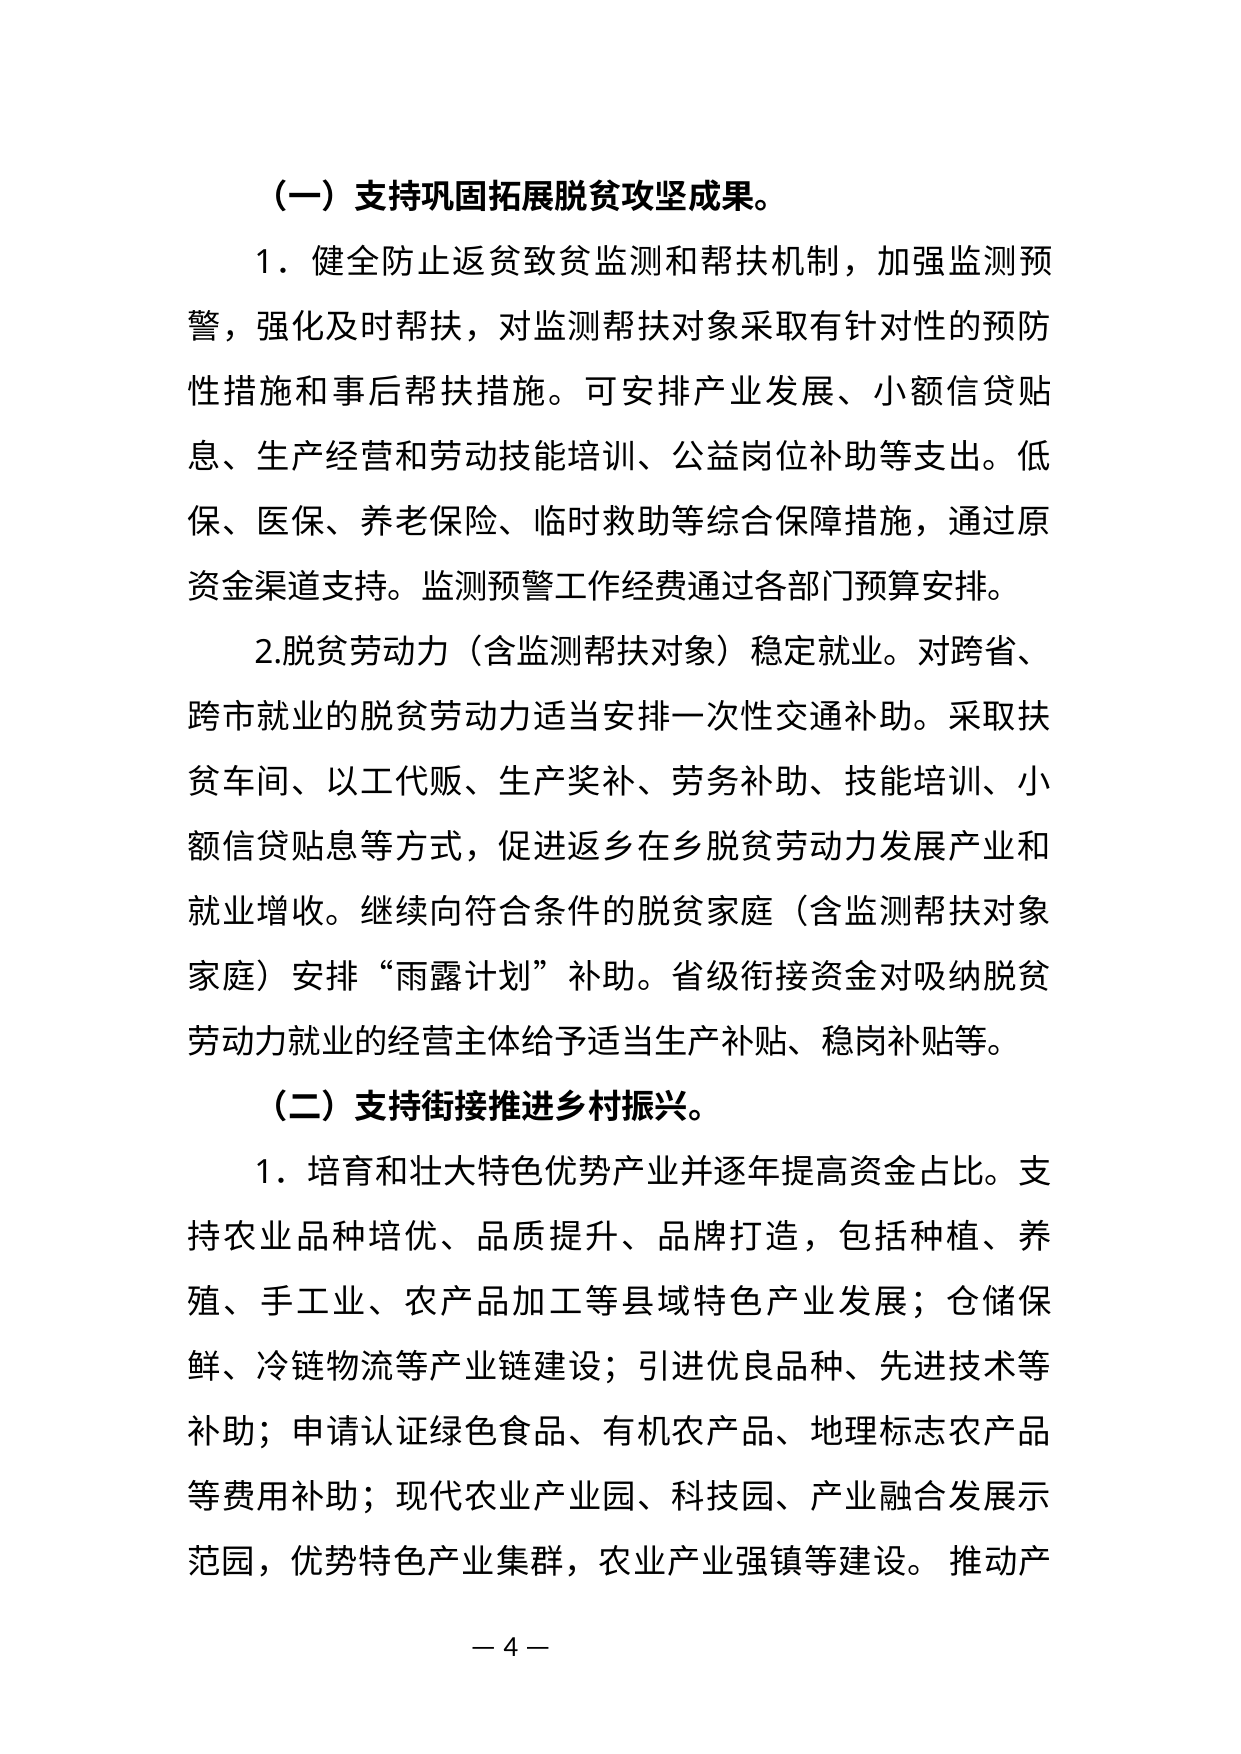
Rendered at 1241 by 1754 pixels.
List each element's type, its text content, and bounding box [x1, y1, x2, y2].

text 1．健全防止返贫致贫监测和帮扶机制，加强监测预警，强化及时帮扶，对监测帮扶对象采取有针对性的预防性措施和事后帮扶措施。可安排产业发展、小额信贷贴息、生产经营和劳动技能培训、公益岗位补助等支出。低保、医保、养老保险、临时救助等综合保障措施，通过原资金渠道支持。监测预警工作经费通过各部门预算安排。 [187, 227, 1053, 617]
text （一）支持巩固拓展脱贫攻坚成果。 [187, 162, 1053, 227]
text （二）支持街接推进乡村振兴。 [187, 1072, 1053, 1137]
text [187, 1137, 1053, 1592]
text 2.脱贫劳动力（含监测帮扶对象）稳定就业。对跨省、跨市就业的脱贫劳动力适当安排一次性交通补助。采取扶贫车间、以工代贩、生产奖补、劳务补助、技能培训、小额信贷贴息等方式，促进返乡在乡脱贫劳动力发展产业和就业增收。继续向符合条件的脱贫家庭（含监测帮扶对象家庭）安排“雨露计划”补助。省级衔接资金对吸纳脱贫劳动力就业的经营主体给予适当生产补贴、稳岗补贴等。 [187, 617, 1053, 1072]
